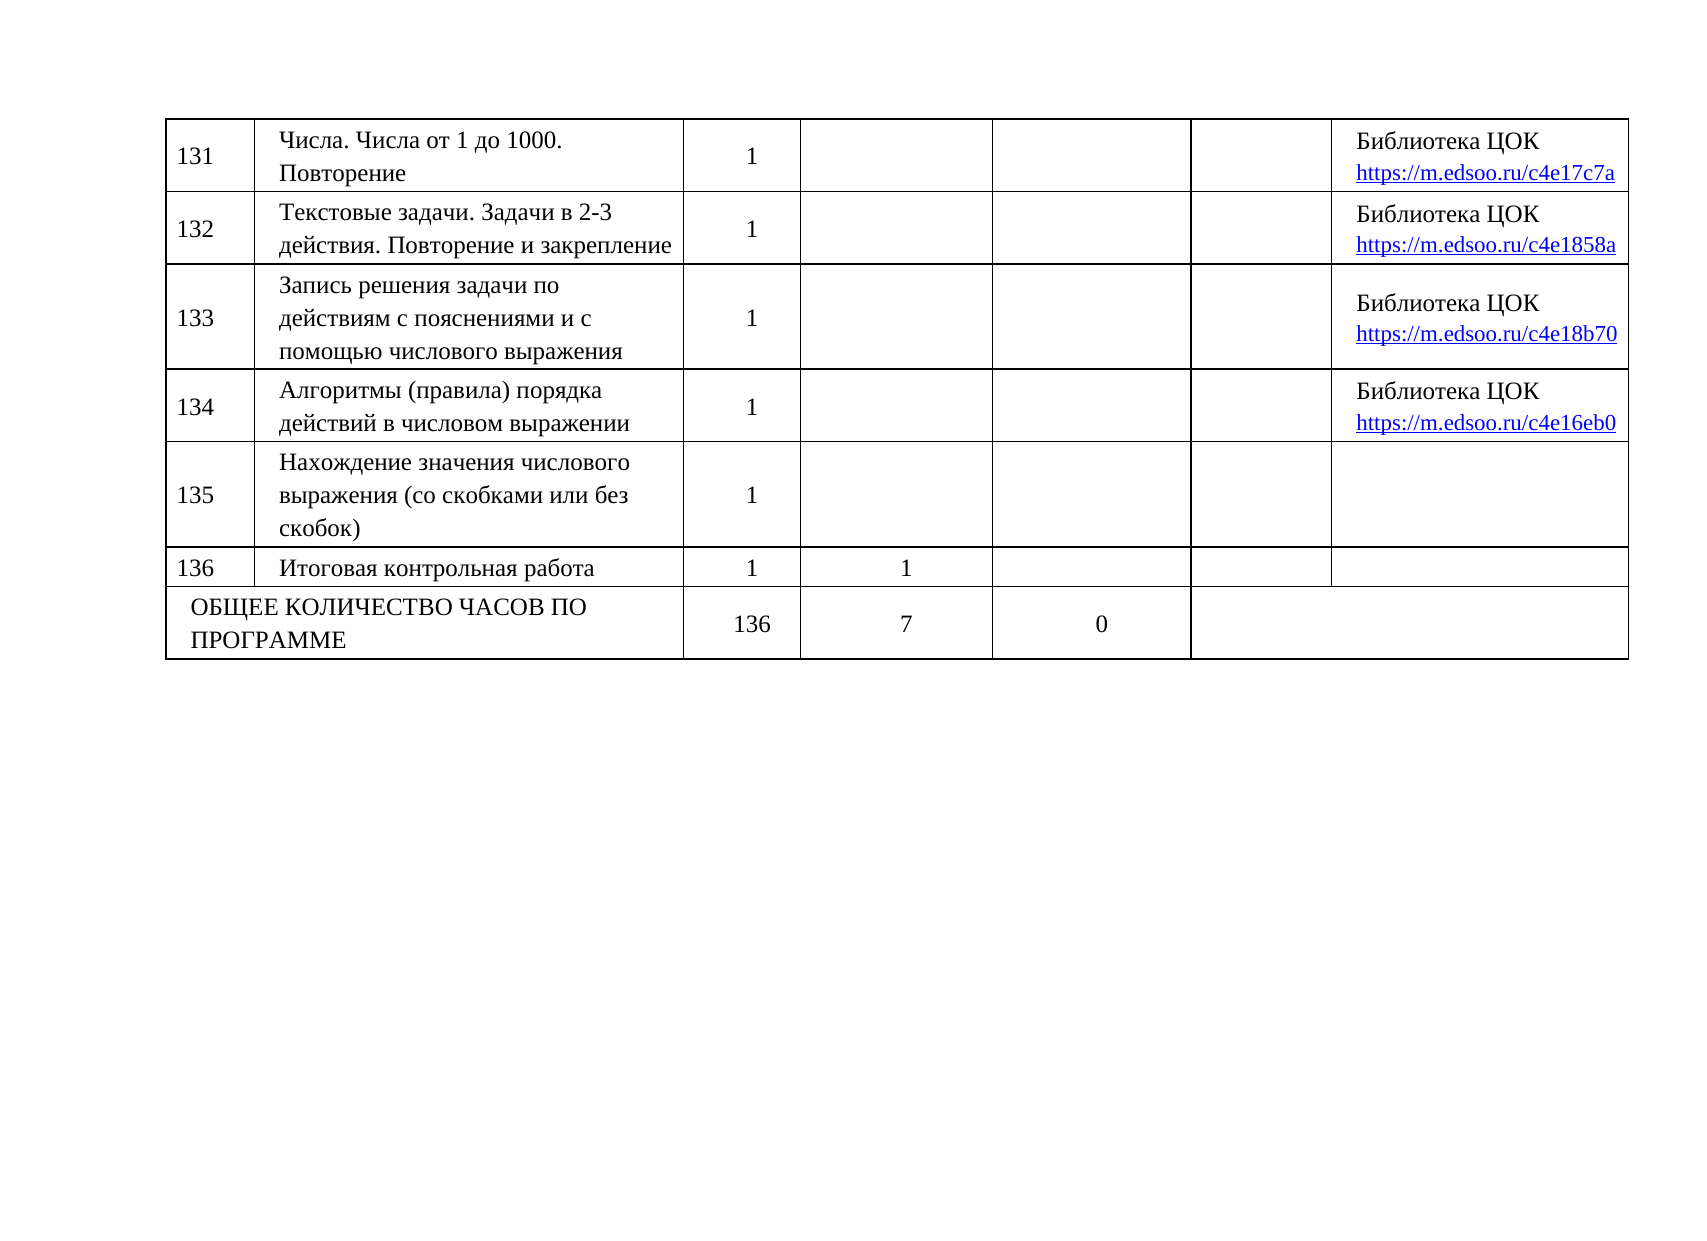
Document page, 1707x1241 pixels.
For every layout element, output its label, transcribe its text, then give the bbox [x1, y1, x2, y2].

table_cell Запись решения задачи по действиям с пояснениями и с помощью числового выражения [255, 265, 683, 368]
table_cell 1 [684, 548, 800, 586]
table_cell [801, 370, 992, 441]
table_cell [1332, 548, 1628, 586]
table_cell 136 [167, 548, 254, 586]
table_cell [1192, 265, 1331, 368]
table_cell [993, 442, 1190, 546]
table_cell [801, 442, 992, 546]
table_cell 131 [167, 120, 254, 191]
table_cell Алгоритмы (правила) порядка действий в числовом выражении [255, 370, 683, 441]
table_cell 1 [684, 442, 800, 546]
table_cell 1 [684, 192, 800, 263]
table_cell Библиотека ЦОК https://m.edsoo.ru/c4e17c7a [1332, 120, 1628, 191]
table_cell 1 [684, 120, 800, 191]
table_cell [801, 192, 992, 263]
table_cell [1332, 442, 1628, 546]
table_cell Библиотека ЦОК https://m.edsoo.ru/c4e1858a [1332, 192, 1628, 263]
table_cell [993, 265, 1190, 368]
table_cell Числа. Числа от 1 до 1000. Повторение [255, 120, 683, 191]
table_cell [1192, 370, 1331, 441]
table_cell Нахождение значения числового выражения (со скобками или без скобок) [255, 442, 683, 546]
table_cell 134 [167, 370, 254, 441]
table_cell 136 [684, 587, 800, 658]
table_cell [1192, 120, 1331, 191]
table_cell 0 [993, 587, 1190, 658]
table_cell Библиотека ЦОК https://m.edsoo.ru/c4e16eb0 [1332, 370, 1628, 441]
table_cell ОБЩЕЕ КОЛИЧЕСТВО ЧАСОВ ПО ПРОГРАММЕ [167, 587, 683, 658]
table_cell 1 [684, 265, 800, 368]
table_cell Библиотека ЦОК https://m.edsoo.ru/c4e18b70 [1332, 265, 1628, 368]
table_cell 1 [801, 548, 992, 586]
table_cell 1 [684, 370, 800, 441]
table_cell [1192, 192, 1331, 263]
table_cell [993, 548, 1190, 586]
table_cell [1192, 548, 1331, 586]
table_cell Текстовые задачи. Задачи в 2-3 действия. Повторение и закрепление [255, 192, 683, 263]
table_cell [993, 120, 1190, 191]
table_cell [801, 120, 992, 191]
table_cell 133 [167, 265, 254, 368]
table_cell Итоговая контрольная работа [255, 548, 683, 586]
table_cell [1192, 587, 1628, 658]
table_cell 135 [167, 442, 254, 546]
table_cell [993, 192, 1190, 263]
table_cell 7 [801, 587, 992, 658]
table_cell 132 [167, 192, 254, 263]
table_cell [993, 370, 1190, 441]
table_cell [801, 265, 992, 368]
table_cell [1192, 442, 1331, 546]
